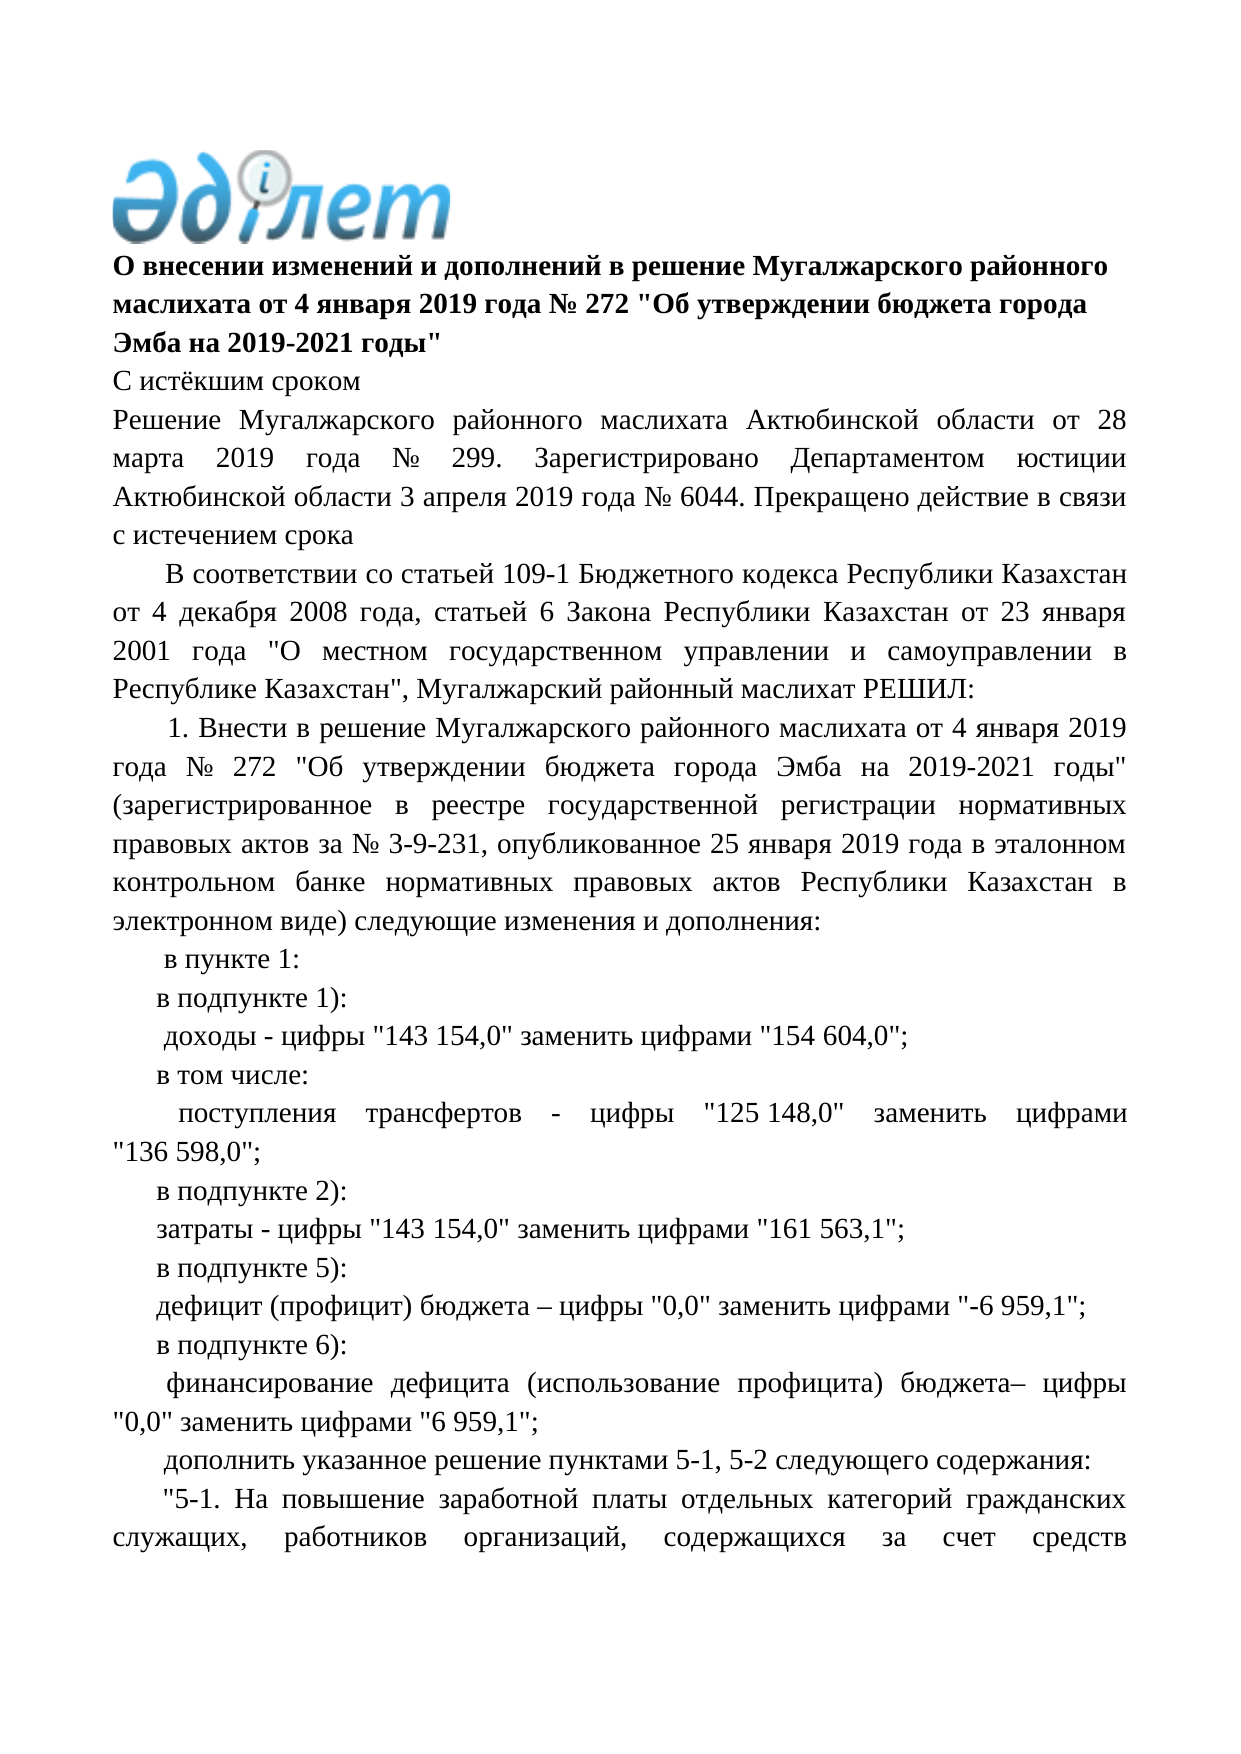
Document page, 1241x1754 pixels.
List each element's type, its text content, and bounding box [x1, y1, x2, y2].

text в подпункте 5): [112, 1250, 1128, 1283]
text в подпункте 1): [112, 980, 1128, 1013]
text дополнить указанное решение пунктами 5-1, 5-2 следующего содержания: [112, 1442, 1128, 1476]
text затраты - цифры "143 154,0" заменить цифрами "161 563,1"; [112, 1211, 1128, 1245]
text Решение Мугалжарского районного маслихата Актюбинской области от 28 марта 2019 года № 299. Зарегистрировано Департаментом юстиции Актюбинской области 3 апреля 2019 года № 6044. Прекращено действие в связи с истечением срока [112, 402, 1128, 551]
text 1. Внести в решение Мугалжарского районного маслихата от 4 января 2019 года № 272 "Об утверждении бюджета города Эмба на 2019-2021 годы" (зарегистрированное в реестре государственной регистрации нормативных правовых актов за № 3-9-231, опубликованное 25 января 2019 года в эталонном контрольном банке нормативных правовых актов Республики Казахстан в электронном виде) следующие изменения и дополнения: [112, 710, 1128, 936]
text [112, 1481, 1128, 1553]
picture [112, 150, 451, 244]
text доходы - цифры "143 154,0" заменить цифрами "154 604,0"; [112, 1018, 1128, 1052]
text в подпункте 6): [112, 1327, 1128, 1360]
text в том числе: [112, 1057, 1128, 1091]
text О внесении изменений и дополнений в решение Мугалжарского районного маслихата от 4 января 2019 года № 272 "Об утверждении бюджета города Эмба на 2019-2021 годы" [112, 248, 1128, 358]
text С истёкшим сроком [112, 363, 1128, 397]
text В соответствии со статьей 109-1 Бюджетного кодекса Республики Казахстан от 4 декабря 2008 года, статьей 6 Закона Республики Казахстан от 23 января 2001 года "О местном государственном управлении и самоуправлении в Республике Казахстан", Мугалжарский районный маслихат РЕШИЛ: [112, 556, 1128, 705]
text в подпункте 2): [112, 1173, 1128, 1206]
text дефицит (профицит) бюджета – цифры "0,0" заменить цифрами "-6 959,1"; [112, 1288, 1128, 1322]
text финансирование дефицита (использование профицита) бюджета– цифры "0,0" заменить цифрами "6 959,1"; [112, 1365, 1128, 1437]
text поступления трансфертов - цифры "125 148,0" заменить цифрами "136 598,0"; [112, 1096, 1128, 1168]
text в пункте 1: [112, 941, 1128, 975]
